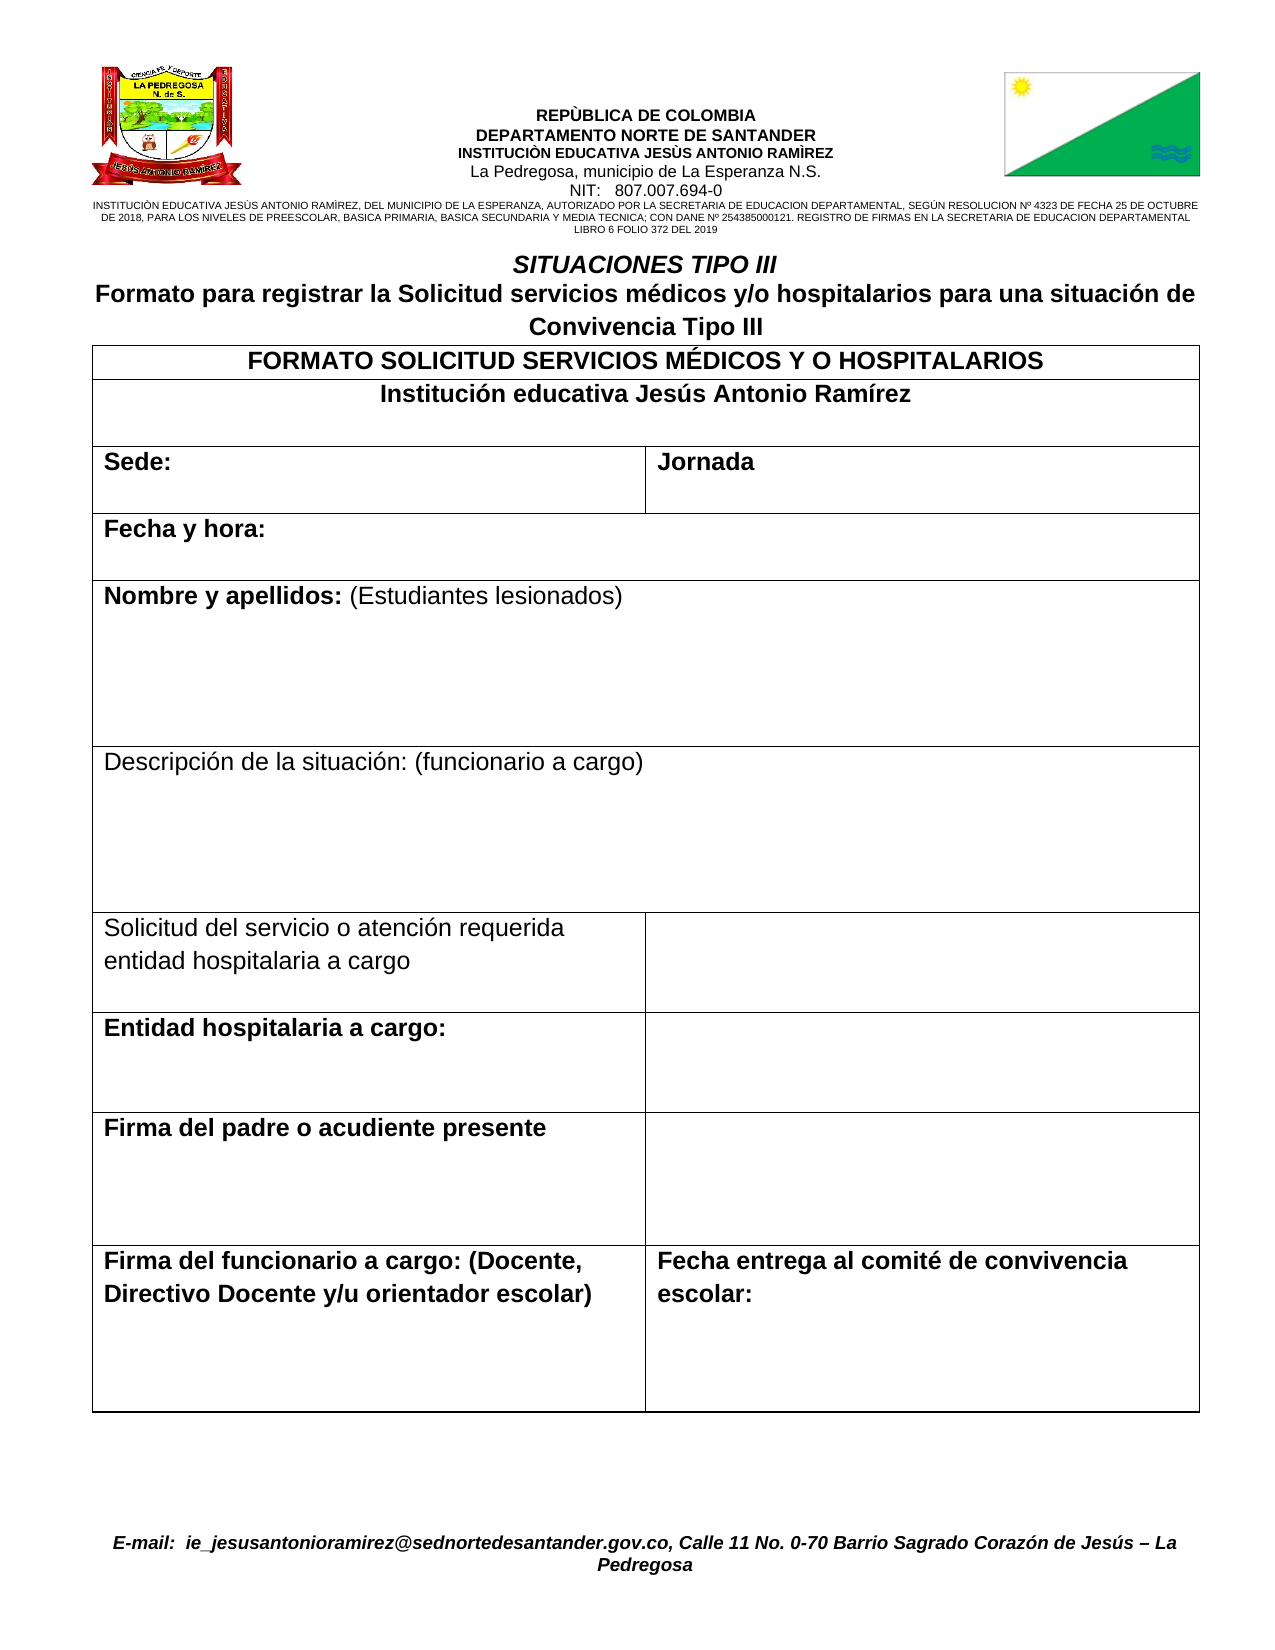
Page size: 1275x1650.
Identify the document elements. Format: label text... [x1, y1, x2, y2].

table_header FORMATO SOLICITUD SERVICIOS MÉDICOS Y O HOSPITALARIOS [93, 346, 1199, 378]
picture [1003, 72, 1200, 178]
table_cell Fecha entrega al comité de convivencia escolar: [646, 1246, 1199, 1411]
picture [91, 65, 242, 185]
table_cell [646, 1113, 1199, 1245]
text Formato para registrar la Solicitud servicios médicos y/o hospitalarios para una situación de Convivencia Tipo III [92, 279, 1200, 341]
table_cell [646, 1013, 1199, 1112]
table_cell Descripción de la situación: (funcionario a cargo) [93, 747, 1199, 912]
table_cell Fecha y hora: [93, 514, 1199, 580]
table_cell Firma del padre o acudiente presente [93, 1113, 645, 1245]
text SITUACIONES TIPO III [92, 250, 1200, 279]
table_cell Jornada [646, 447, 1199, 513]
table_cell Sede: [93, 447, 645, 513]
table_cell [646, 913, 1199, 1012]
table_cell Institución educativa Jesús Antonio Ramírez [93, 380, 1199, 446]
table_cell Firma del funcionario a cargo: (Docente, Directivo Docente y/u orientador escolar) [93, 1246, 645, 1411]
table_cell Solicitud del servicio o atención requerida entidad hospitalaria a cargo [93, 913, 645, 1012]
table_cell Nombre y apellidos: (Estudiantes lesionados) [93, 581, 1199, 746]
table_cell Entidad hospitalaria a cargo: [93, 1013, 645, 1112]
